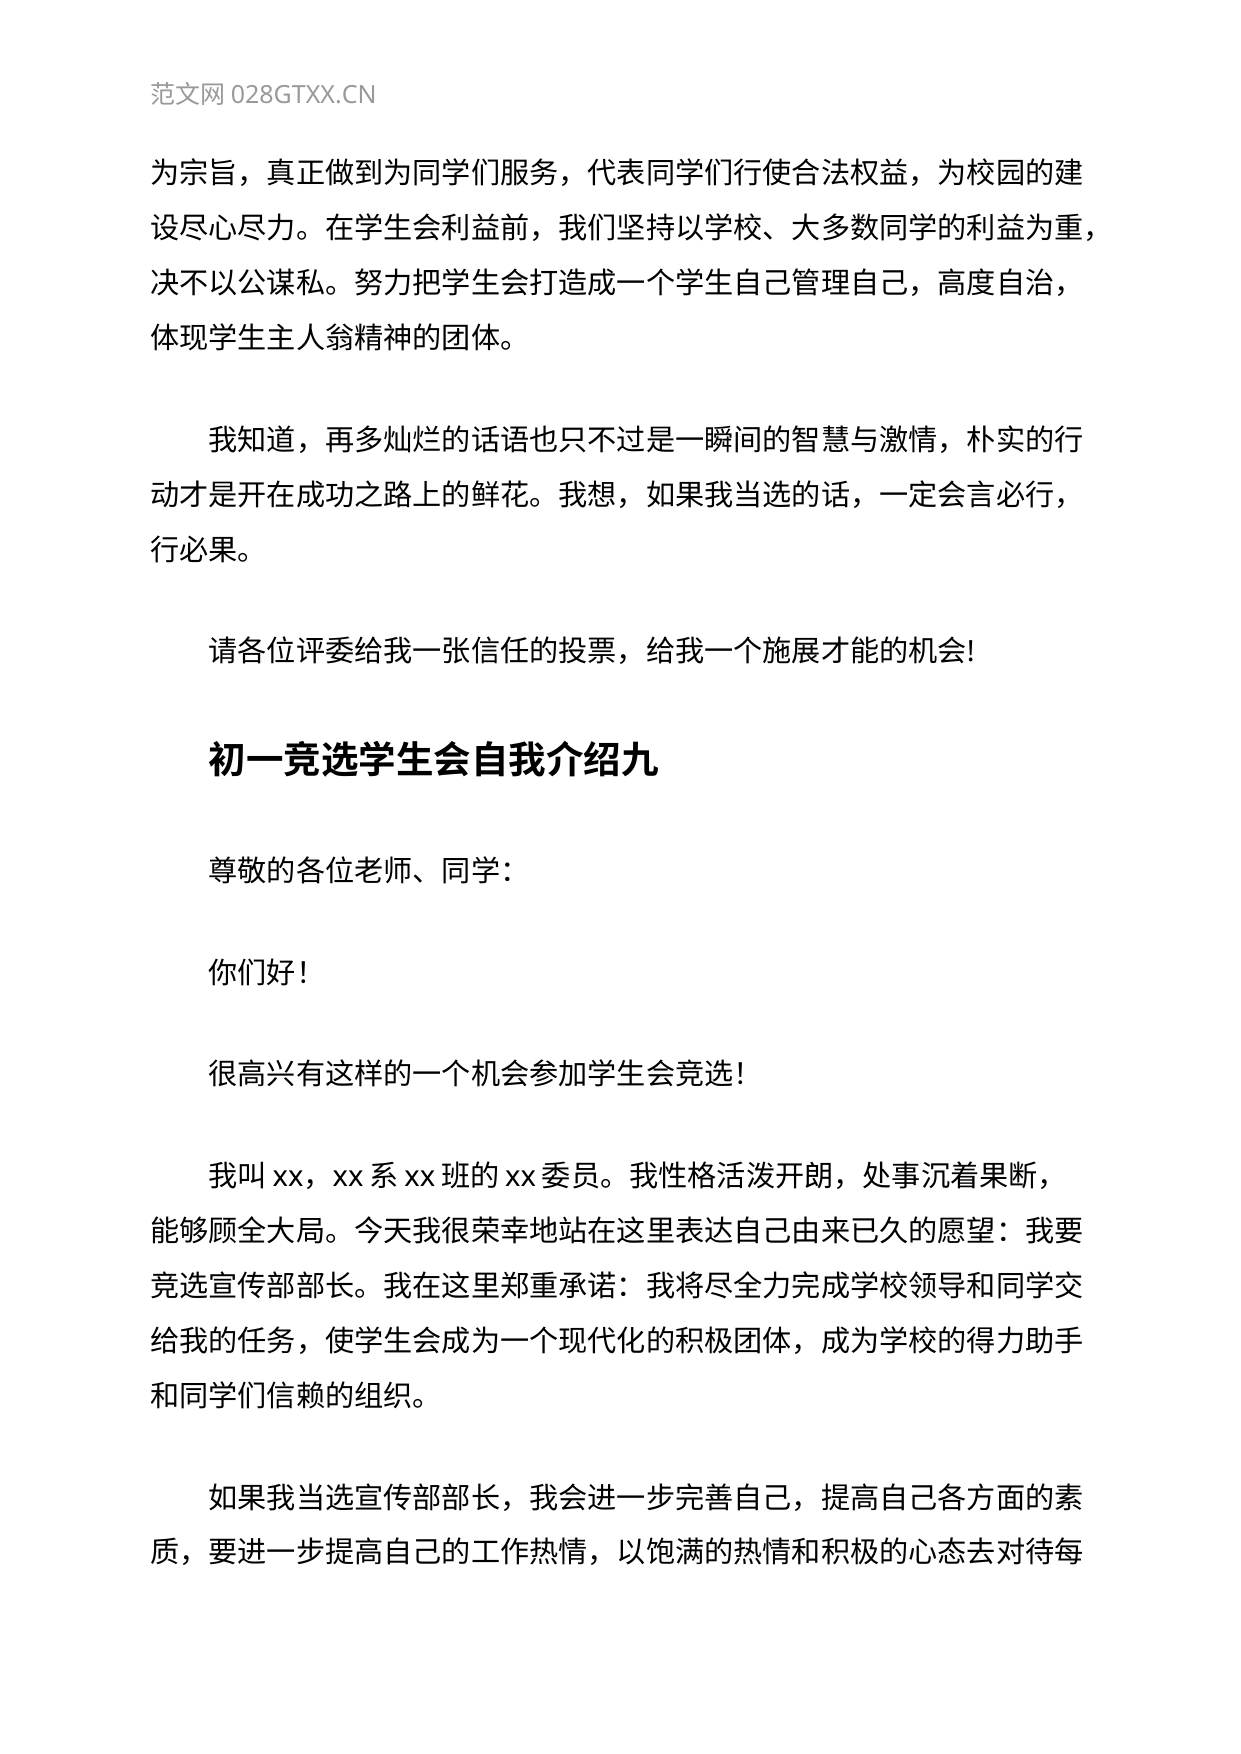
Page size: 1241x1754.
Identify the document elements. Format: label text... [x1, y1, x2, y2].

text 你们好！ [150, 949, 1090, 991]
text 我叫xx，xx系xx班的xx委员。我性格活泼开朗，处事沉着果断，能够顾全大局。今天我很荣幸地站在这里表达自己由来已久的愿望：我要竞选宣传部部长。我在这里郑重承诺：我将尽全力完成学校领导和同学交给我的任务，使学生会成为一个现代化的积极团体，成为学校的得力助手和同学们信赖的组织。 [150, 1153, 1090, 1415]
text 请各位评委给我一张信任的投票，给我一个施展才能的机会! [150, 628, 1090, 670]
text 尊敬的各位老师、同学： [150, 847, 1090, 890]
text 初一竞选学生会自我介绍九 [150, 730, 1090, 784]
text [150, 150, 1090, 357]
text 我知道，再多灿烂的话语也只不过是一瞬间的智慧与激情，朴实的行动才是开在成功之路上的鲜花。我想，如果我当选的话，一定会言必行，行必果。 [150, 416, 1090, 568]
text 很高兴有这样的一个机会参加学生会竞选！ [150, 1051, 1090, 1093]
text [150, 1474, 1090, 1571]
